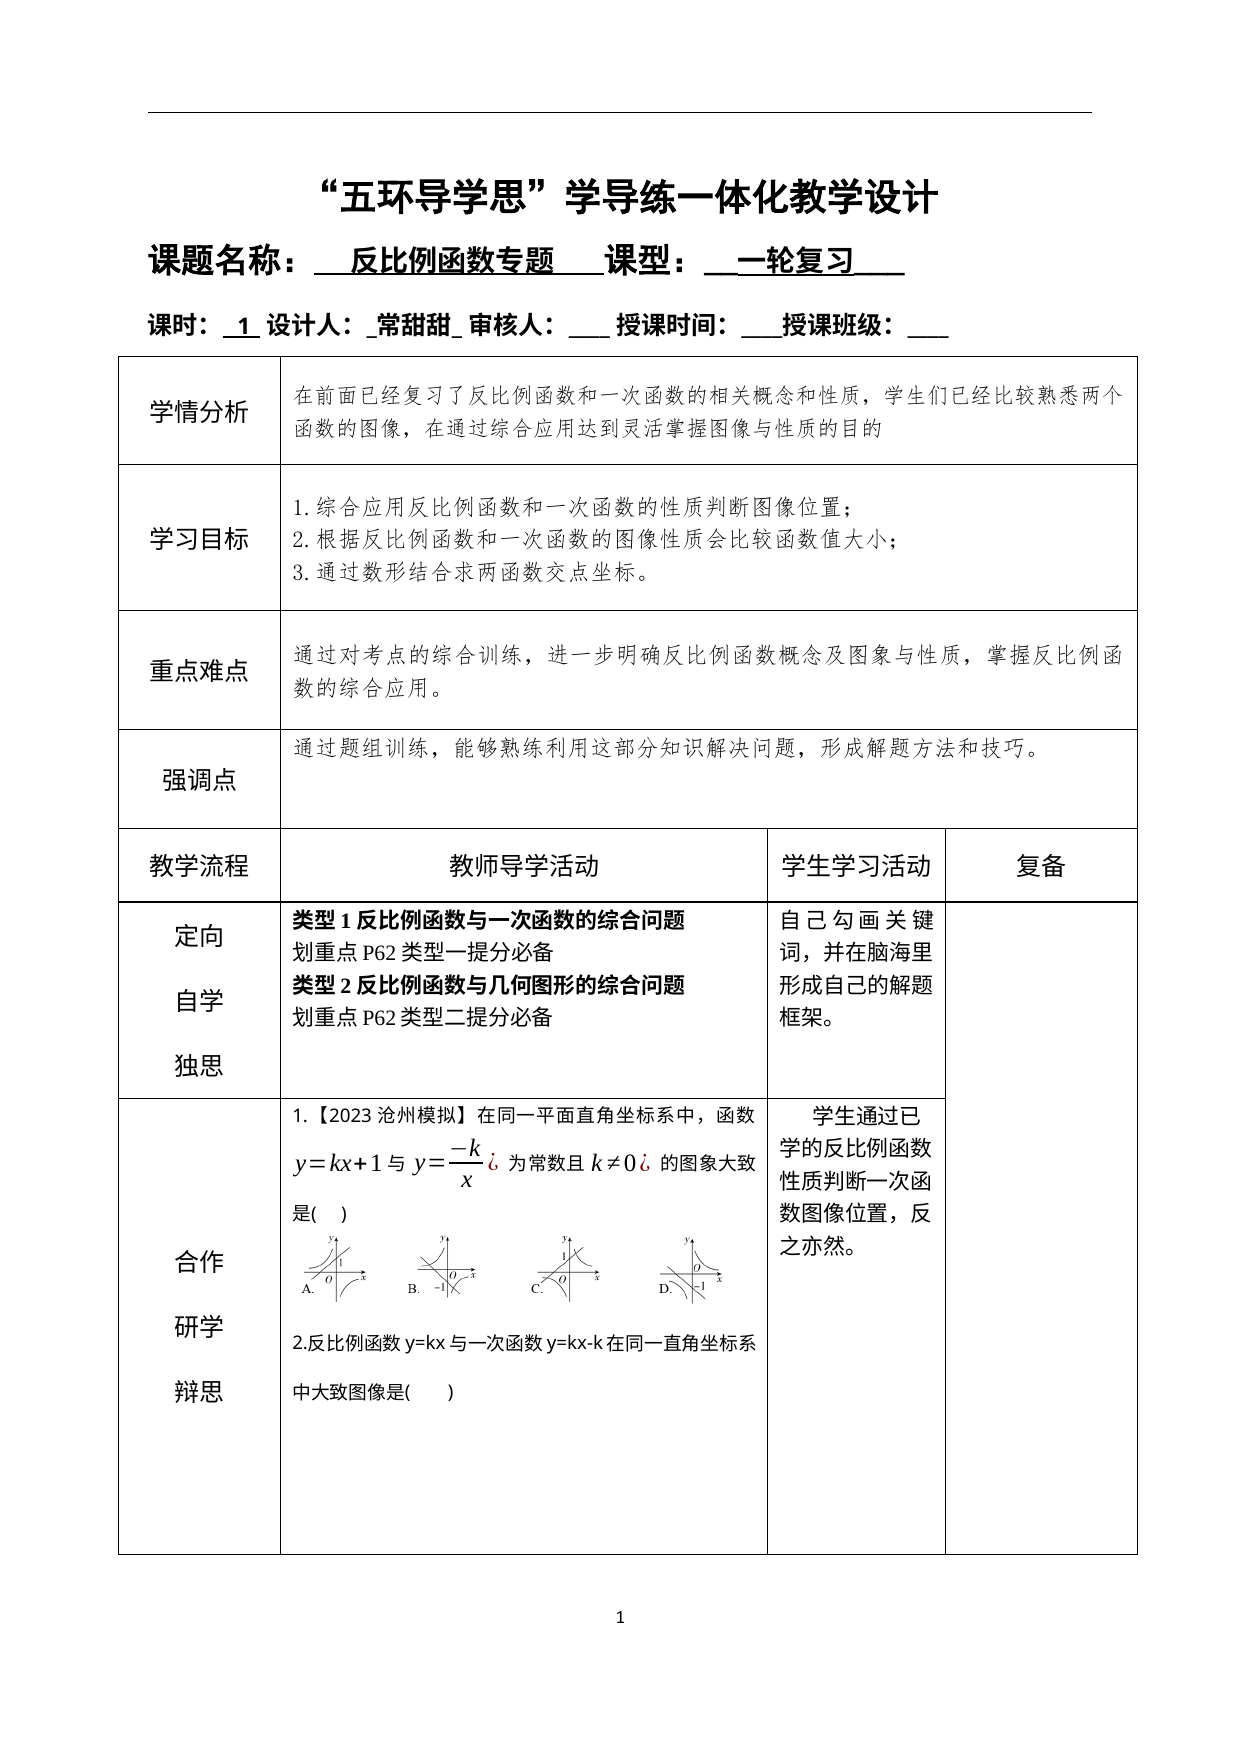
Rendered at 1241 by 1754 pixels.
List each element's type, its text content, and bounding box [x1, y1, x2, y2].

picture [292, 1228, 734, 1304]
text 课时： _1_ 设计人：_常甜甜_ 审核人：____ 授课时间：____授课班级：____ [148, 291, 1092, 356]
table_cell [946, 903, 1137, 1553]
table_cell 通过题组训练，能够熟练利用这部分知识解决问题，形成解题方法和技巧。 [281, 730, 1137, 827]
table_cell 重点难点 [119, 611, 280, 729]
table_cell 学习目标 [119, 465, 280, 610]
table_cell 教学流程 [119, 829, 280, 901]
table_cell 定向 自学 独思 [119, 903, 280, 1097]
table_cell 自己勾画关键词，并在脑海里形成自己的解题框架。 [768, 903, 945, 1097]
table_cell 类型1 反比例函数与一次函数的综合问题 划重点P62 类型一提分必备 类型2 反比例函数与几何图形的综合问题 划重点P62类型二提分必备 [281, 903, 767, 1097]
table_cell 1.综合应用反比例函数和一次函数的性质判断图像位置； 2.根据反比例函数和一次函数的图像性质会比较函数值大小； 3.通过数形结合求两函数交点坐标。 [281, 465, 1137, 610]
table_cell 学生学习活动 [768, 829, 945, 901]
table_cell 复备 [946, 829, 1137, 901]
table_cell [281, 1099, 767, 1553]
table_cell 合作 研学 辩思 [119, 1099, 280, 1553]
text “五环导学思”学导练一体化教学设计 [148, 161, 1092, 226]
table_cell 强调点 [119, 730, 280, 827]
table_header 学情分析 [119, 357, 280, 464]
text 课题名称： 反比例函数专题 课型：__一轮复习___ [148, 226, 1092, 291]
table_cell 教师导学活动 [281, 829, 767, 901]
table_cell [768, 1099, 945, 1553]
table_header 在前面已经复习了反比例函数和一次函数的相关概念和性质，学生们已经比较熟悉两个函数的图像，在通过综合应用达到灵活掌握图像与性质的目的 [281, 357, 1137, 464]
table_cell 通过对考点的综合训练，进一步明确反比例函数概念及图象与性质，掌握反比例函数的综合应用。 [281, 611, 1137, 729]
